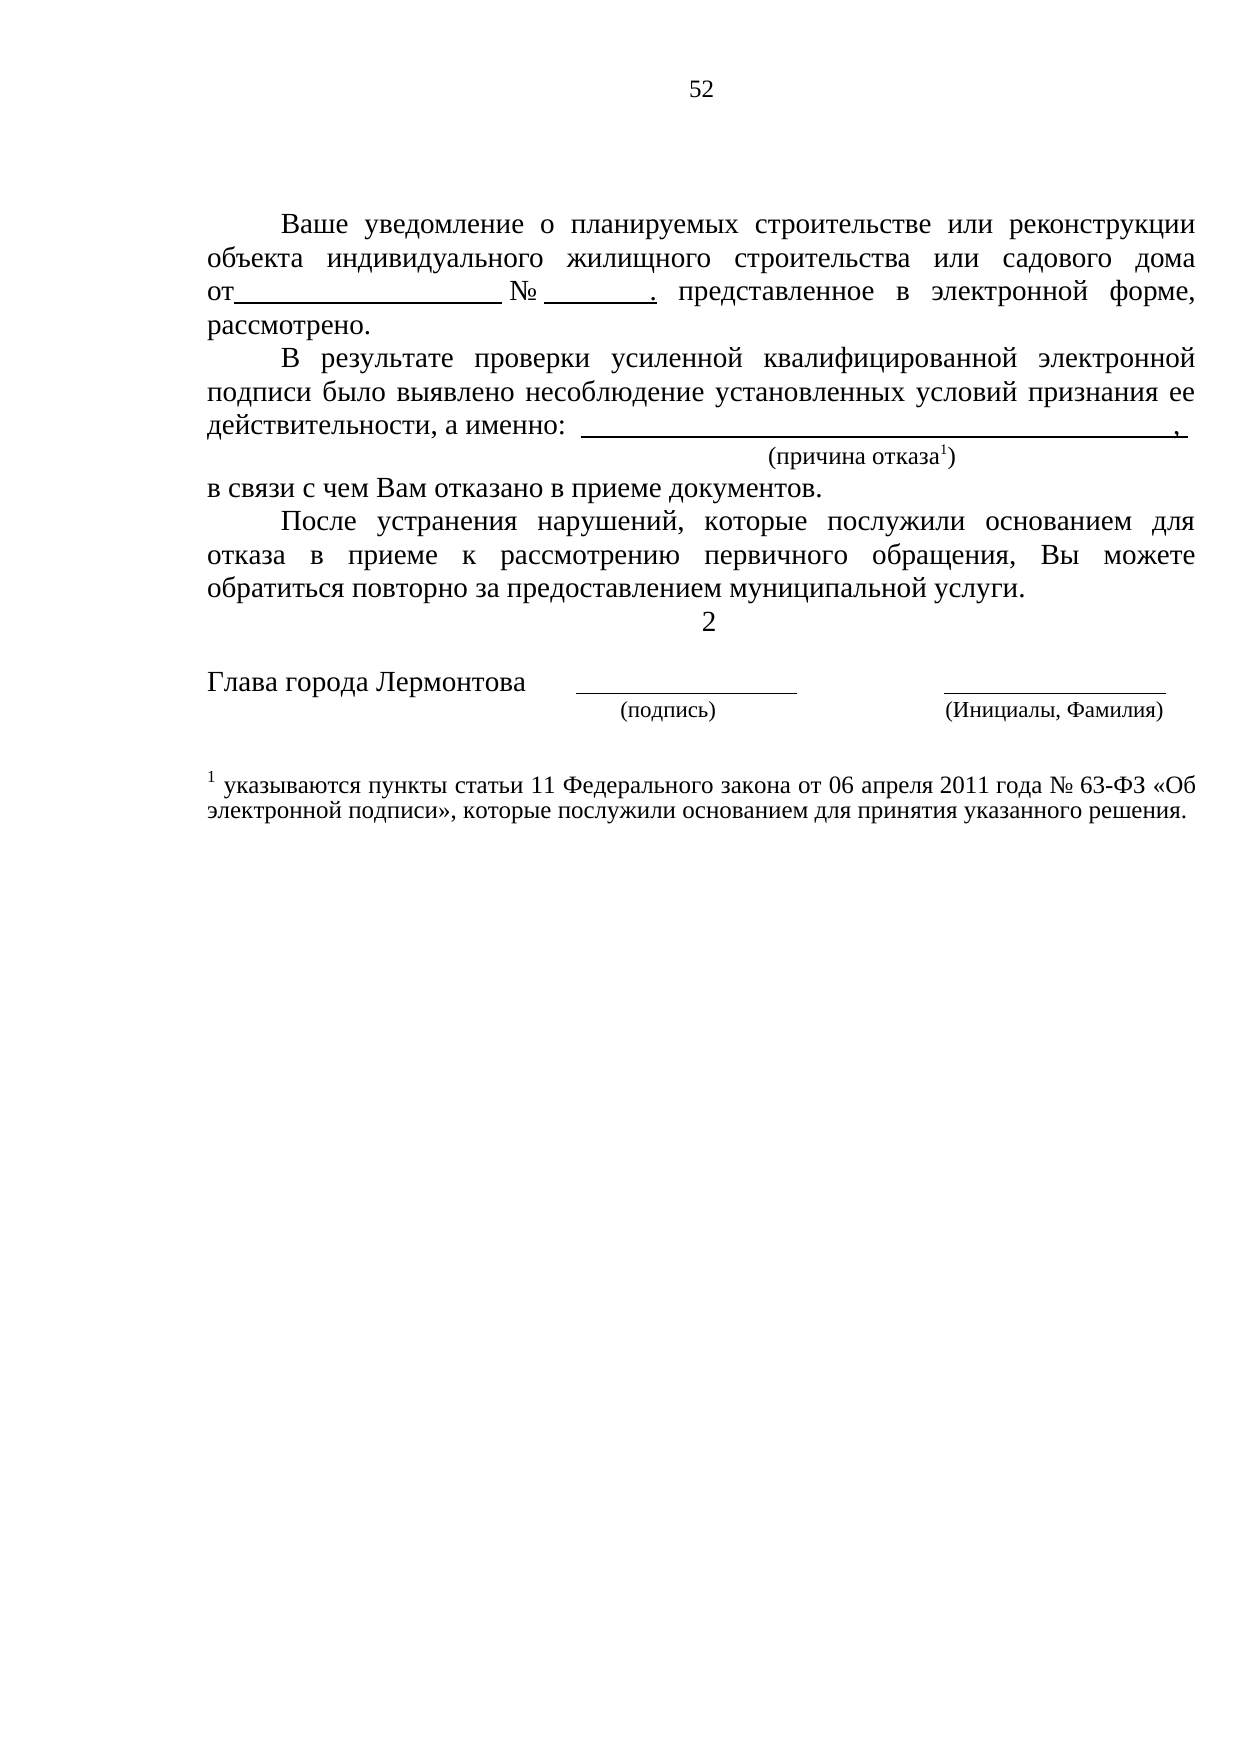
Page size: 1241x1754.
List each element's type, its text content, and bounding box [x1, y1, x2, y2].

text Глава города Лермонтова [207, 671, 1196, 696]
text (подпись) (Инициалы, Фамилия) [207, 696, 1196, 722]
text В результате проверки усиленной квалифицированной электронной подписи было выявлено несоблюдение установленных условий признания ее действительности, а именно: , [207, 340, 1196, 441]
text 1 указываются пункты статьи 11 Федерального закона от 06 апреля 2011 года № 63-ФЗ «Об электронной подписи», которые послужили основанием для принятия указанного решения. [207, 774, 1196, 824]
text в связи с чем Вам отказано в приеме документов. [207, 470, 1196, 503]
subtitle Ваше уведомление о планируемых строительстве или реконструкции объекта индивидуального жилищного строительства или садового дома от № . представленное в электронной форме, рассмотрено. [207, 206, 1196, 340]
text После устранения нарушений, которые послужили основанием для отказа в приеме к рассмотрению первичного обращения, Вы можете обратиться повторно за предоставлением муниципальной услуги. [207, 503, 1196, 604]
text (причина отказа1) [207, 441, 1196, 470]
subtitle 2 [222, 604, 1196, 637]
